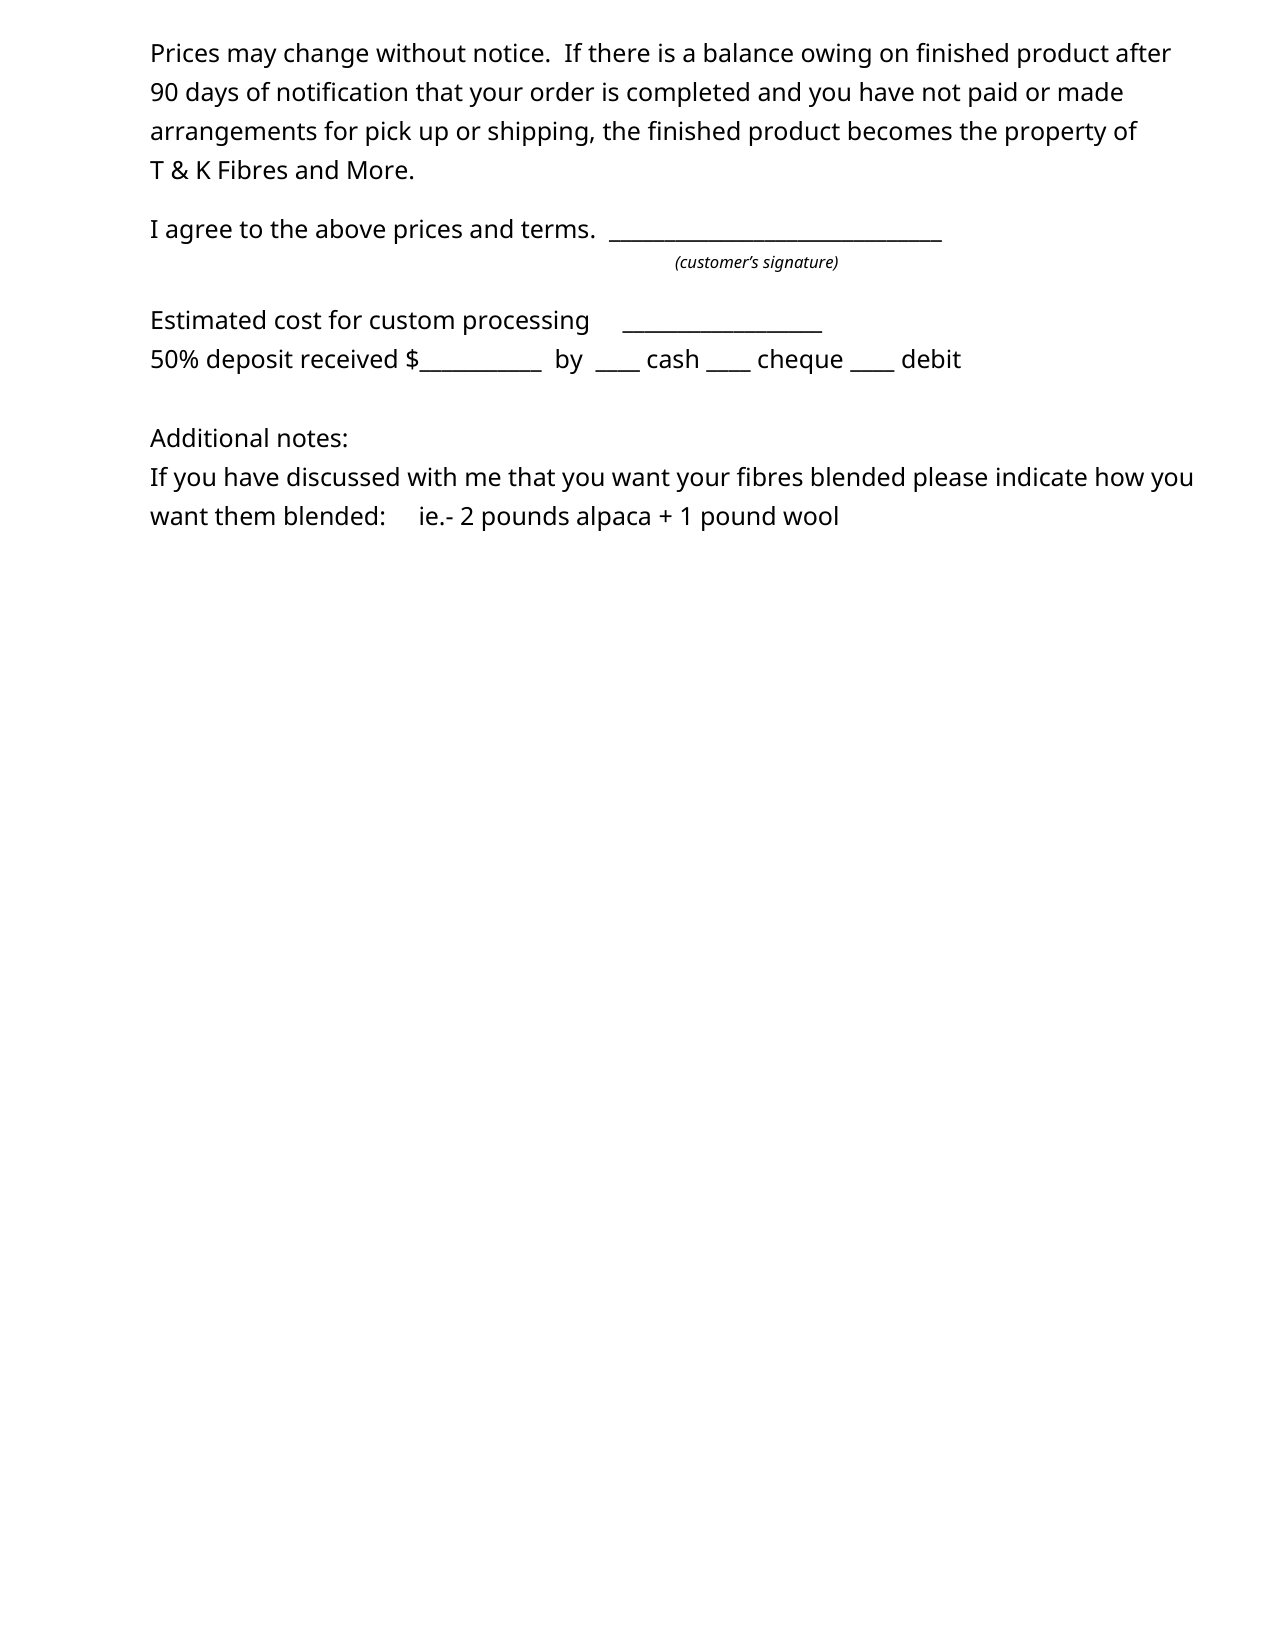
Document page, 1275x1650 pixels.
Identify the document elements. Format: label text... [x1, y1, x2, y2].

text (customer’s signature) [600, 251, 1200, 273]
text Estimated cost for custom processing __________________ [150, 303, 1200, 337]
text If you have discussed with me that you want your fibres blended please indicate how you want them blended: ie.- 2 pounds alpaca + 1 pound wool [150, 459, 1200, 533]
text I agree to the above prices and terms. ______________________________ [150, 212, 1200, 246]
text 50% deposit received $___________ by ____ cash ____ cheque ____ debit [150, 342, 1200, 376]
text Additional notes: [150, 420, 1200, 454]
text T & K Fibres and More. [150, 153, 1200, 187]
text Prices may change without notice. If there is a balance owing on finished product after 90 days of notification that your order is completed and you have not paid or made arrangements for pick up or shipping, the finished product becomes the property of [150, 35, 1200, 148]
